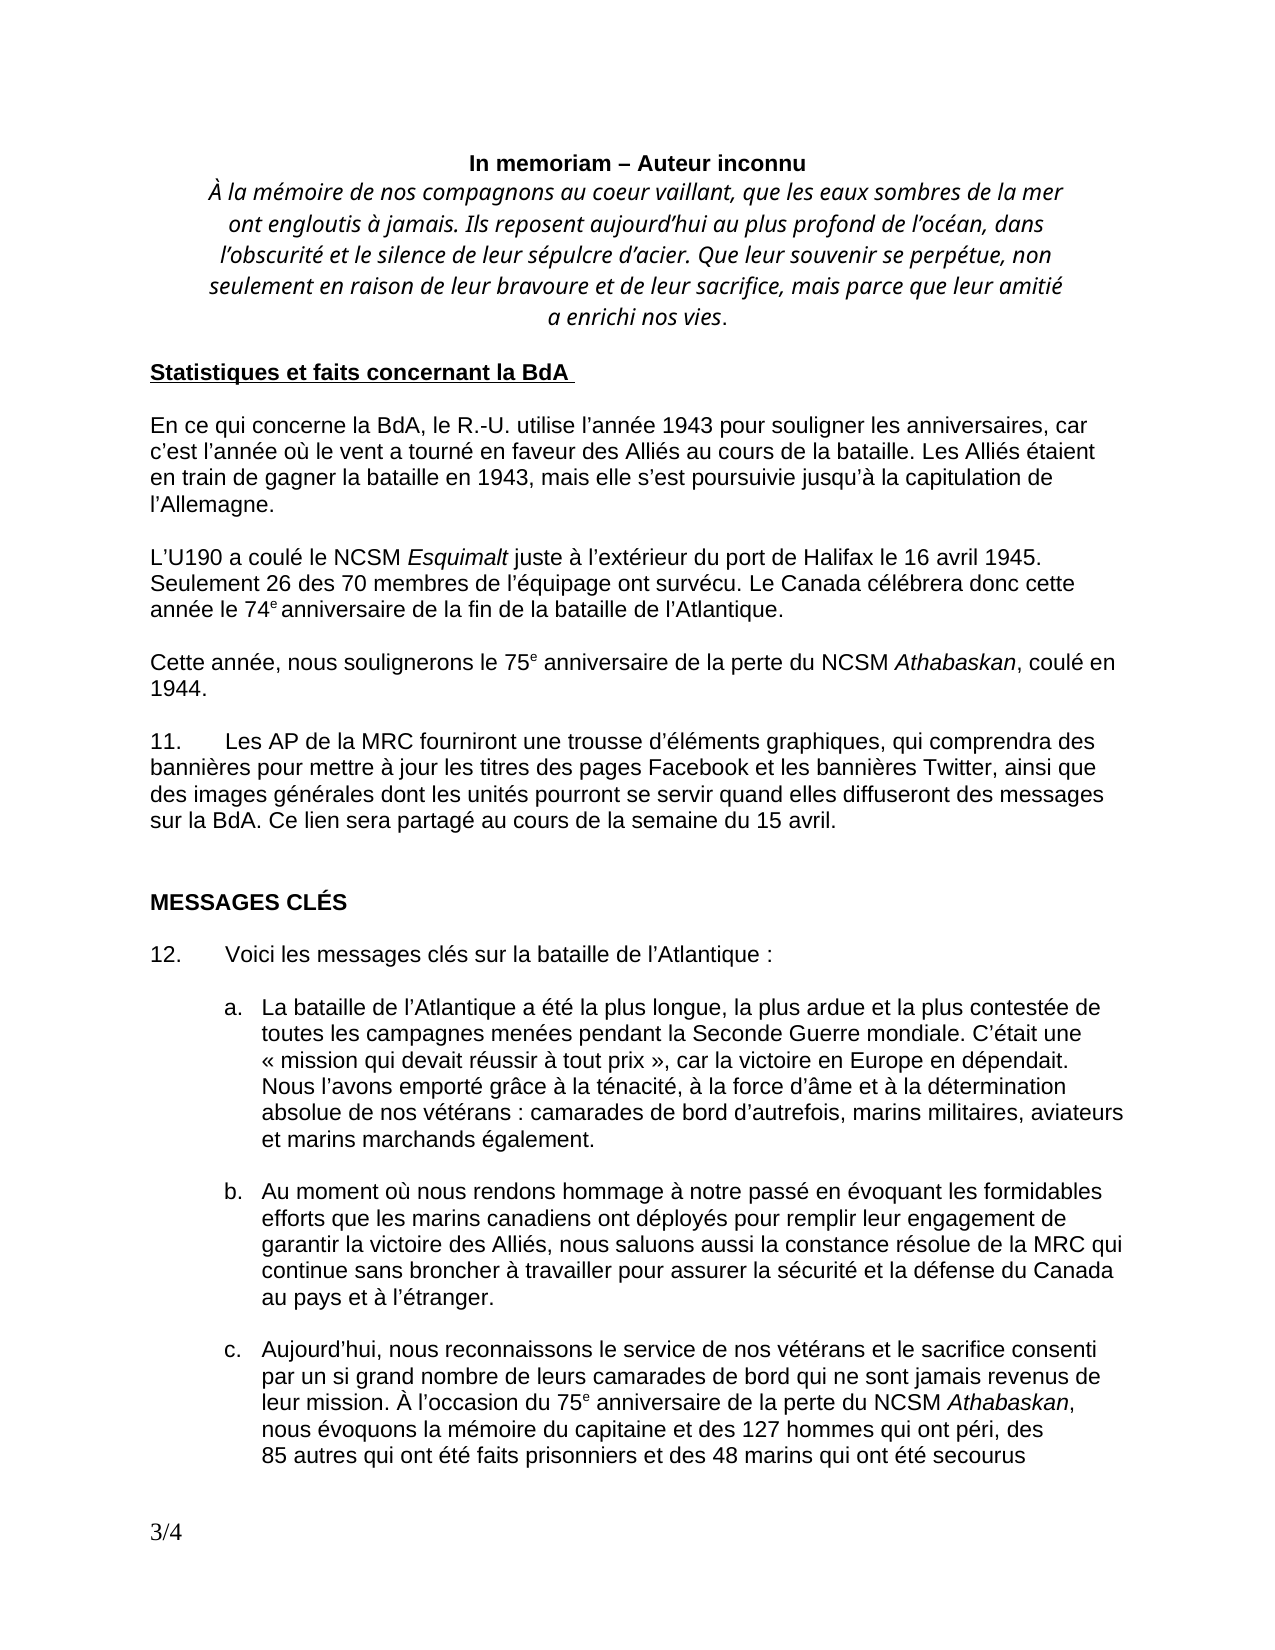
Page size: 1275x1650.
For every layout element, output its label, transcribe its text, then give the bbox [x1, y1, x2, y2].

text En ce qui concerne la BdA, le R.-U. utilise l’année 1943 pour souligner les anniversaires, car c’est l’année où le vent a tourné en faveur des Alliés au cours de la bataille. Les Alliés étaient en train de gagner la bataille en 1943, mais elle s’est poursuivie jusqu’à la capitulation de l’Allemagne. [150, 412, 1125, 517]
text À la mémoire de nos compagnons au coeur vaillant, que les eaux sombres de la mer [150, 176, 1125, 208]
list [224, 1336, 1125, 1468]
text In memoriam – Auteur inconnu [150, 150, 1125, 176]
text l’obscurité et le silence de leur sépulcre d’acier. Que leur souvenir se perpétue, non [150, 239, 1125, 270]
text seulement en raison de leur bravoure et de leur sacrifice, mais parce que leur amitié [150, 270, 1125, 301]
list La bataille de l’Atlantique a été la plus longue, la plus ardue et la plus contestée de toutes les campagnes menées pendant la Seconde Guerre mondiale. C’était une « mission qui devait réussir à tout prix », car la victoire en Europe en dépendait. Nous l’avons emporté grâce à la ténacité, à la force d’âme et à la détermination absolue de nos vétérans : camarades de bord d’autrefois, marins militaires, aviateurs et marins marchands également. [224, 994, 1125, 1152]
text Cette année, nous soulignerons le 75e anniversaire de la perte du NCSM Athabaskan, coulé en 1944. [150, 649, 1125, 702]
text 12. Voici les messages clés sur la bataille de l’Atlantique : [150, 941, 1125, 967]
text Statistiques et faits concernant la BdA [150, 359, 1125, 385]
text MESSAGES CLÉS [150, 888, 1125, 915]
text L’U190 a coulé le NCSM Esquimalt juste à l’extérieur du port de Halifax le 16 avril 1945. Seulement 26 des 70 membres de l’équipage ont survécu. Le Canada célébrera donc cette année le 74e anniversaire de la fin de la bataille de l’Atlantique. [150, 543, 1125, 622]
text 11. Les AP de la MRC fourniront une trousse d’éléments graphiques, qui comprendra des bannières pour mettre à jour les titres des pages Facebook et les bannières Twitter, ainsi que des images générales dont les unités pourront se servir quand elles diffuseront des messages sur la BdA. Ce lien sera partagé au cours de la semaine du 15 avril. [150, 728, 1125, 833]
text a enrichi nos vies. [150, 301, 1125, 333]
text ont engloutis à jamais. Ils reposent aujourd’hui au plus profond de l’océan, dans [150, 208, 1125, 239]
list Au moment où nous rendons hommage à notre passé en évoquant les formidables efforts que les marins canadiens ont déployés pour remplir leur engagement de garantir la victoire des Alliés, nous saluons aussi la constance résolue de la MRC qui continue sans broncher à travailler pour assurer la sécurité et la défense du Canada au pays et à l’étranger. [224, 1178, 1125, 1310]
